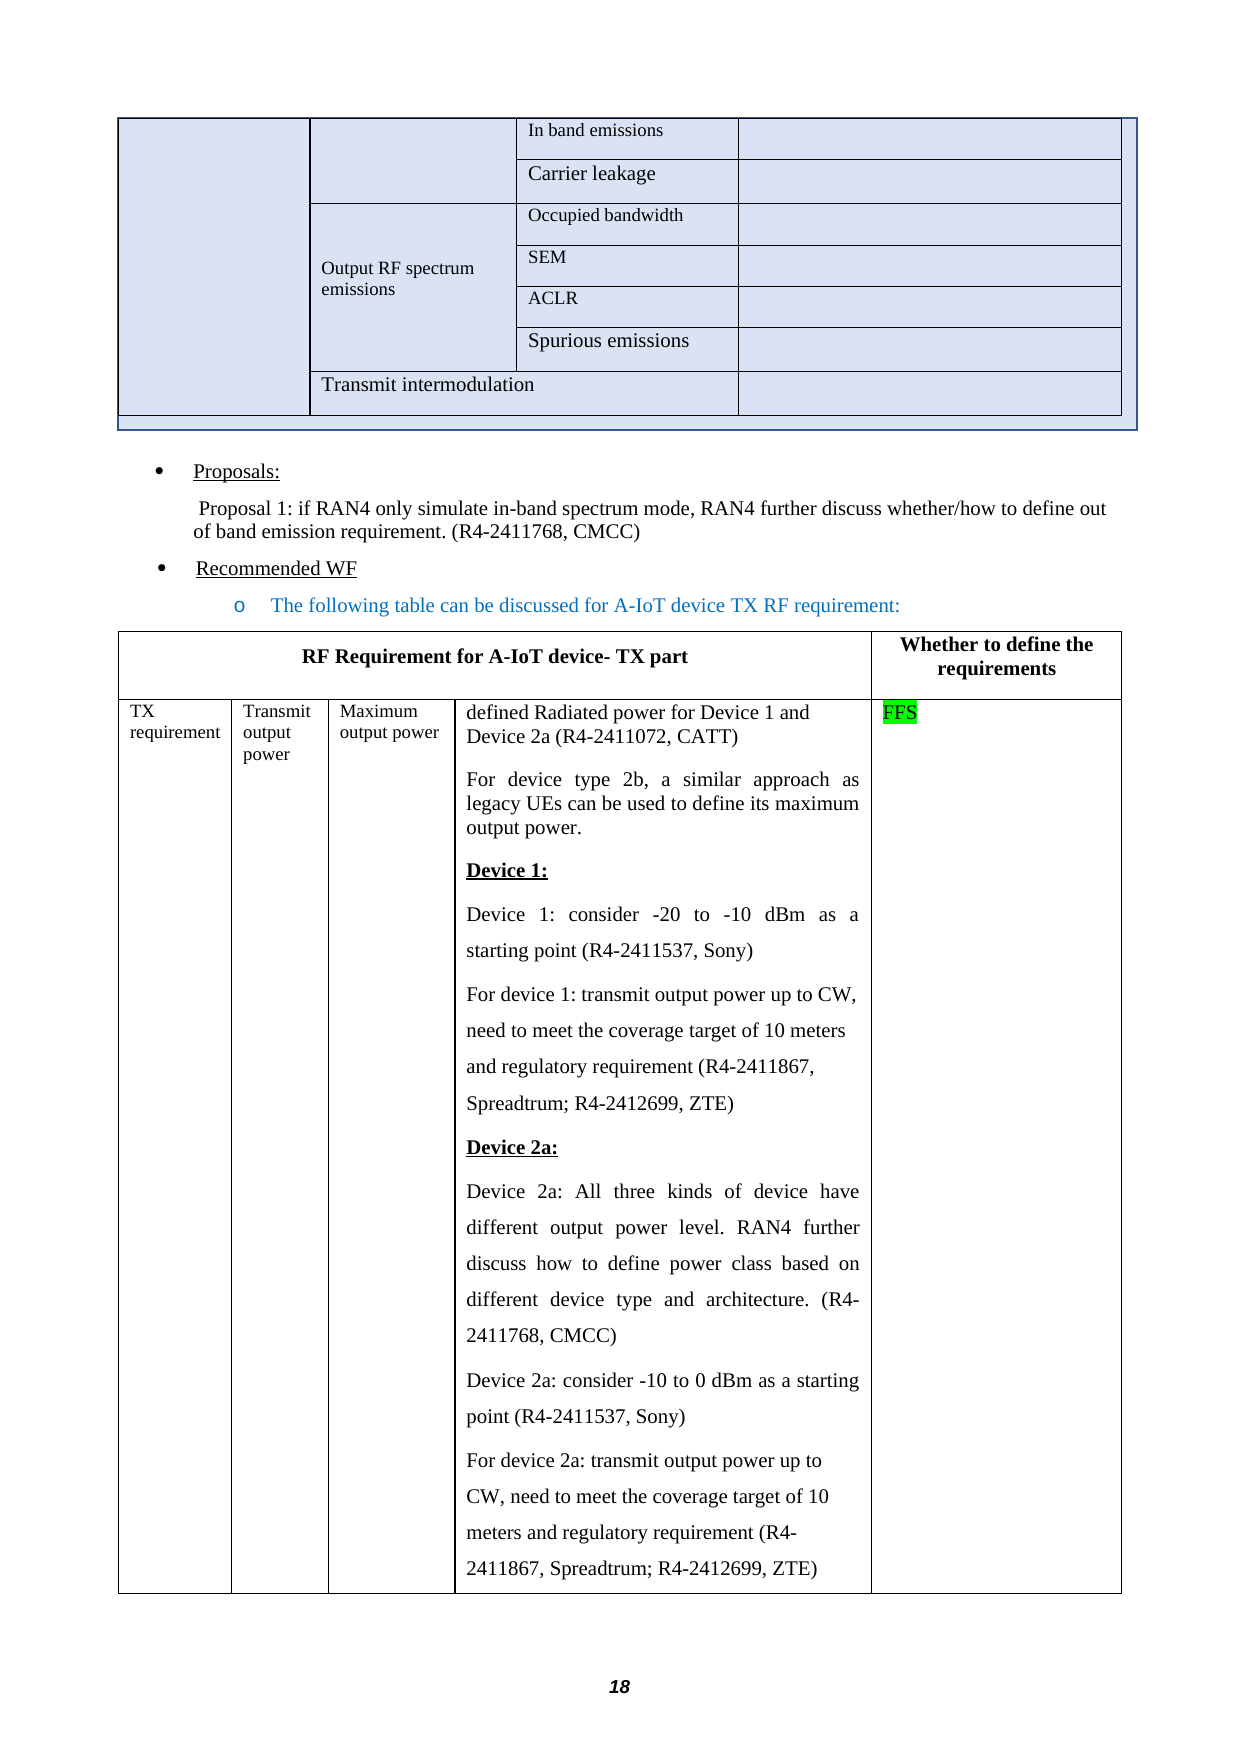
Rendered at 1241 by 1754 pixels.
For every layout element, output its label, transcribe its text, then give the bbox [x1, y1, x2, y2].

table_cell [456, 700, 871, 1592]
list Proposal 1: if RAN4 only simulate in-band spectrum mode, RAN4 further discuss whether/how to define out of band emission requirement. (R4-2411768, CMCC) [193, 495, 1122, 543]
table_cell [739, 119, 1121, 159]
table_cell SEM [517, 246, 738, 286]
list Recommended WF [158, 556, 1122, 580]
table_cell [739, 204, 1121, 244]
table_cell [232, 700, 328, 1592]
table_cell Output RF spectrum emissions [311, 204, 516, 371]
table_cell [739, 372, 1121, 415]
table_cell Transmit intermodulation [311, 372, 738, 415]
table_header Whether to define the requirements [872, 632, 1121, 699]
table_cell [739, 246, 1121, 286]
table_cell Occupied bandwidth [517, 204, 738, 244]
table_cell [739, 160, 1121, 203]
table_cell Spurious emissions [517, 328, 738, 371]
list Proposals: [156, 459, 1122, 483]
table_cell ACLR [517, 287, 738, 327]
list The following table can be discussed for A-IoT device TX RF requirement: [233, 593, 1122, 618]
table_cell FFS [872, 700, 1121, 1592]
table_cell TX requirement [119, 700, 231, 1592]
table_cell [739, 328, 1121, 371]
table_cell [739, 287, 1121, 327]
table_cell Carrier leakage [517, 160, 738, 203]
table_header RF Requirement for A-IoT device- TX part [119, 632, 871, 699]
table_cell In band emissions [517, 119, 738, 159]
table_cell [329, 700, 454, 1592]
